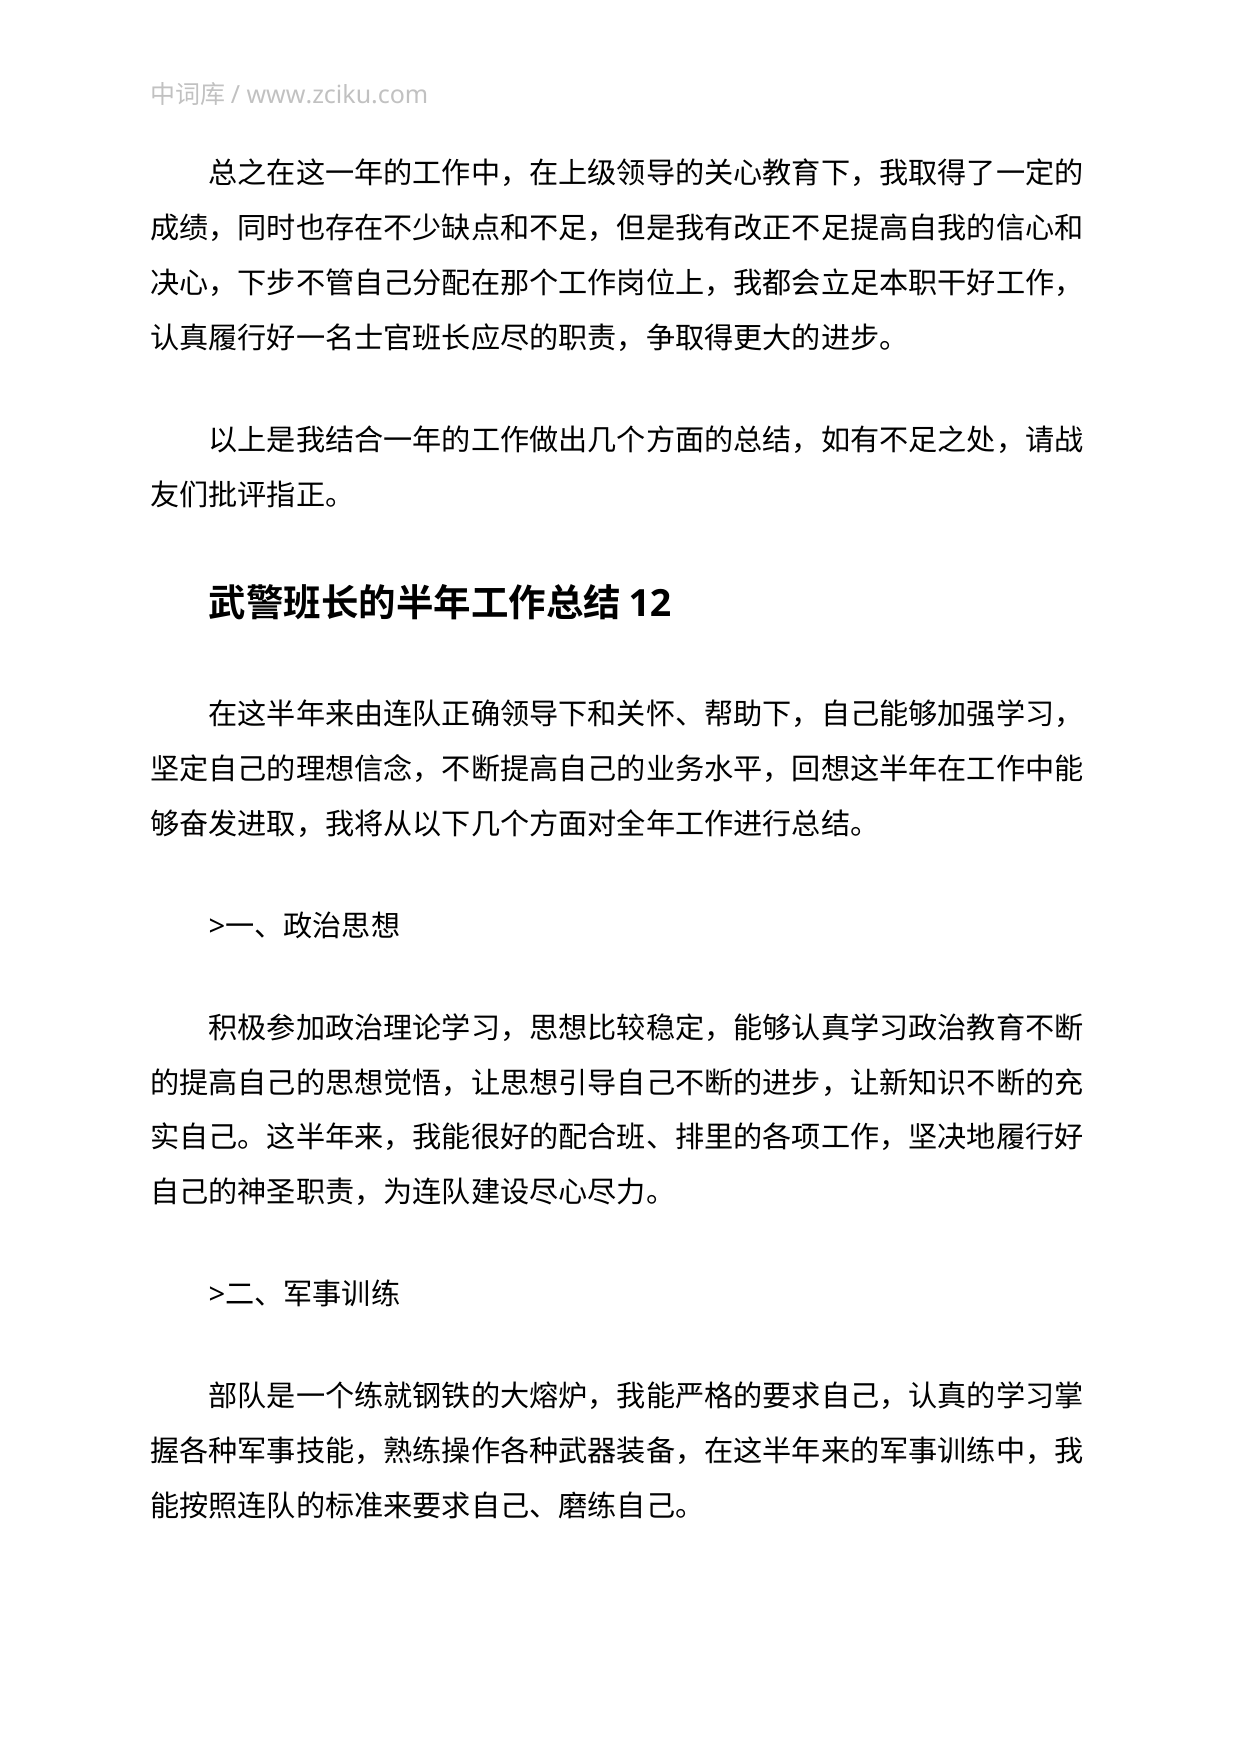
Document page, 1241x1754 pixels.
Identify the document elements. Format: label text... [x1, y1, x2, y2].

text >二、军事训练 [150, 1271, 1090, 1313]
text 积极参加政治理论学习，思想比较稳定，能够认真学习政治教育不断的提高自己的思想觉悟，让思想引导自己不断的进步，让新知识不断的充实自己。这半年来，我能很好的配合班、排里的各项工作，坚决地履行好自己的神圣职责，为连队建设尽心尽力。 [150, 1004, 1090, 1211]
text 总之在这一年的工作中，在上级领导的关心教育下，我取得了一定的成绩，同时也存在不少缺点和不足，但是我有改正不足提高自我的信心和决心，下步不管自己分配在那个工作岗位上，我都会立足本职干好工作，认真履行好一名士官班长应尽的职责，争取得更大的进步。 [150, 150, 1090, 357]
text 以上是我结合一年的工作做出几个方面的总结，如有不足之处，请战友们批评指正。 [150, 416, 1090, 514]
text 武警班长的半年工作总结12 [150, 573, 1090, 628]
text 在这半年来由连队正确领导下和关怀、帮助下，自己能够加强学习，坚定自己的理想信念，不断提高自己的业务水平，回想这半年在工作中能够奋发进取，我将从以下几个方面对全年工作进行总结。 [150, 691, 1090, 843]
text >一、政治思想 [150, 902, 1090, 945]
text 部队是一个练就钢铁的大熔炉，我能严格的要求自己，认真的学习掌握各种军事技能，熟练操作各种武器装备，在这半年来的军事训练中，我能按照连队的标准来要求自己、磨练自己。 [150, 1373, 1090, 1525]
